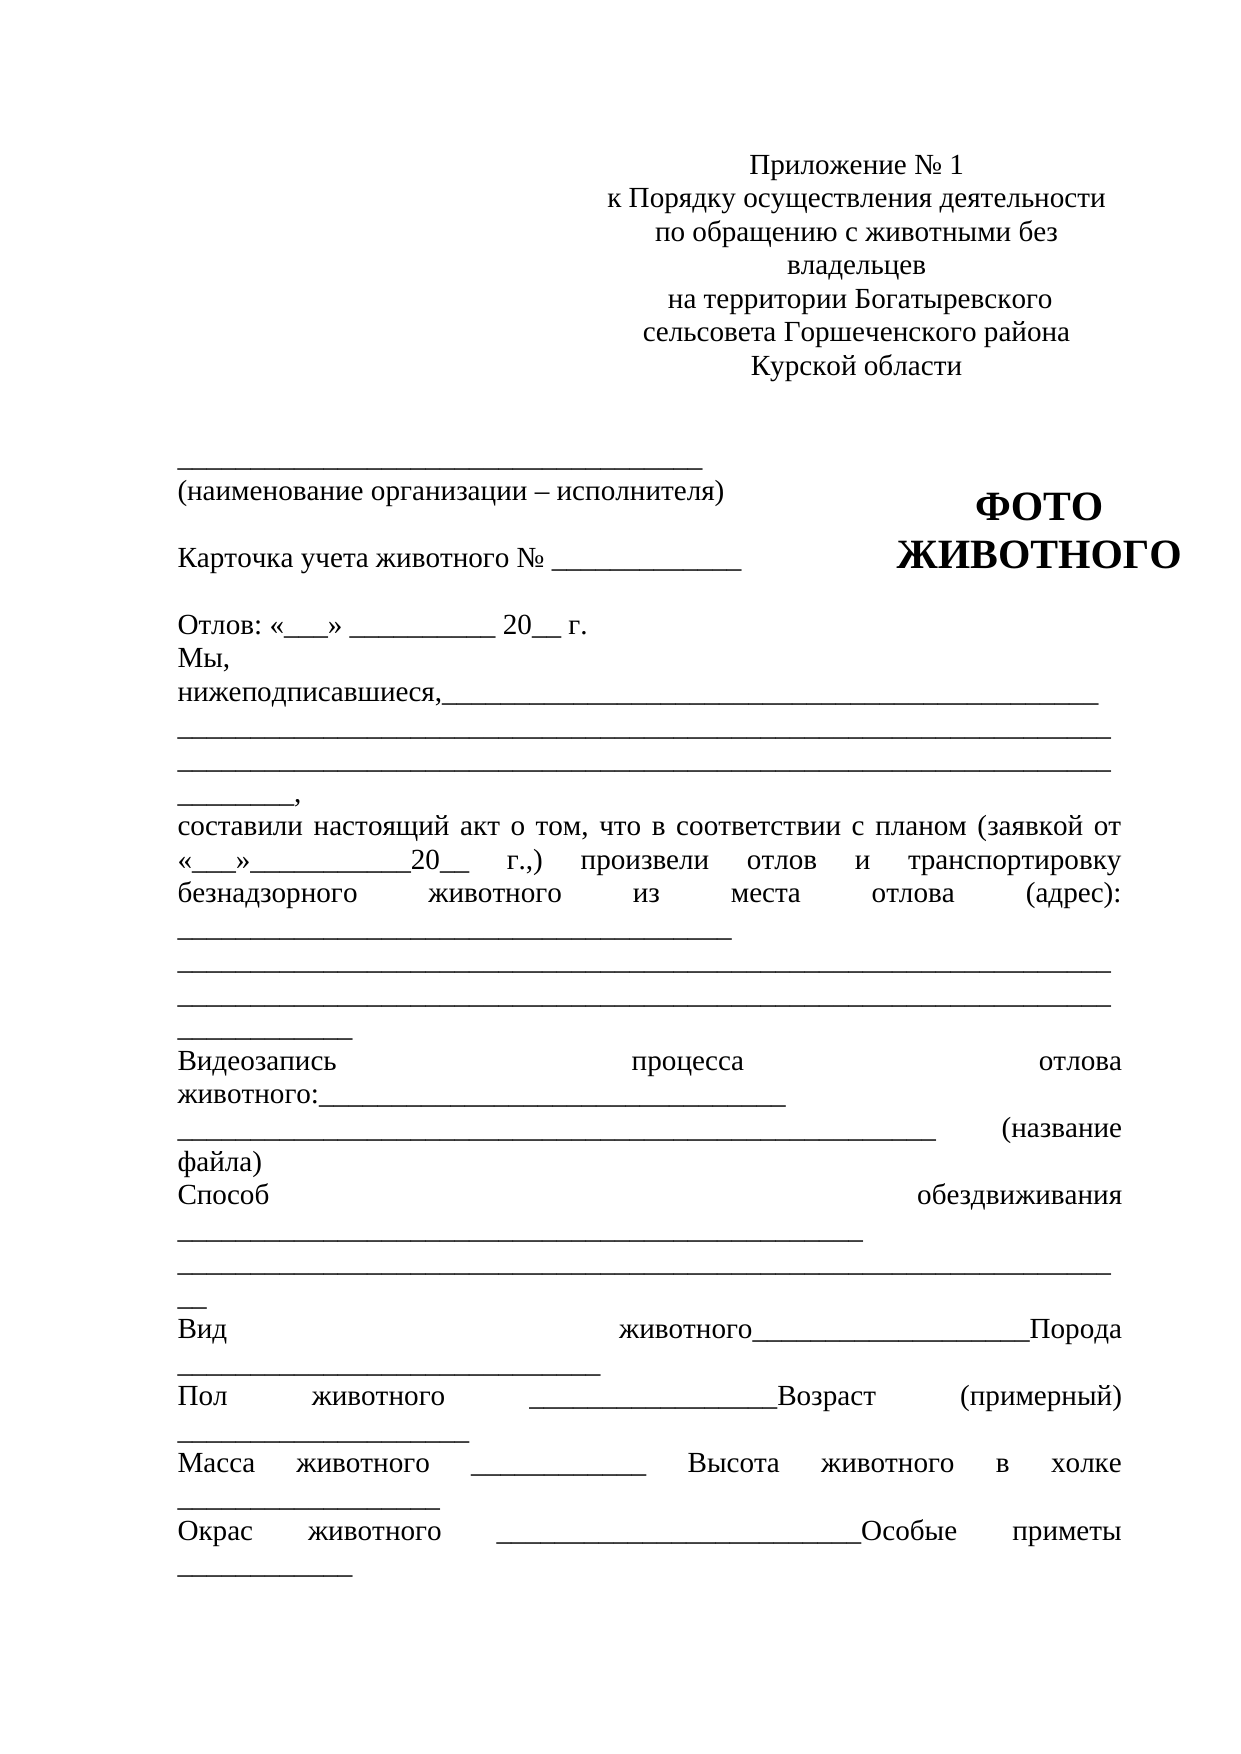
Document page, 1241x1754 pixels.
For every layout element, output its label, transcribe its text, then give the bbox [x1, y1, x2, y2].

text к Порядку осуществления деятельности по обращению с животными без владельцев [591, 180, 1122, 281]
text Приложение № 1 [591, 147, 1122, 180]
text __________________________________________________________________ [177, 1244, 1122, 1311]
text Видеозапись процесса отлова животного:________________________________ [177, 1043, 1122, 1110]
text на территории Богатыревского сельсовета Горшеченского района Курской области [591, 281, 1122, 382]
text Мы, нижеподписавшиеся,_____________________________________________ ________________________________________________________________________________________________________________________________________, [177, 641, 1122, 808]
text составили настоящий акт о том, что в соответствии с планом (заявкой от «___»___________20__ г.,) произвели отлов и транспортировку безнадзорного животного из места отлова (адрес): ______________________________________ [177, 808, 1122, 942]
text Отлов: «___» __________ 20__ г. [177, 607, 1122, 641]
text Вид животного___________________Порода _____________________________ [177, 1311, 1122, 1378]
text Пол животного _________________Возраст (примерный) ____________________ [177, 1378, 1122, 1446]
text Масса животного ____________ Высота животного в холке __________________ [177, 1446, 1122, 1513]
text ____________________________________ [177, 439, 1122, 473]
text Карточка учета животного № _____________ [177, 540, 1122, 573]
text Окрас животного _________________________Особые приметы ____________ [177, 1513, 1122, 1580]
text (наименование организации – исполнителя) [177, 473, 1122, 506]
text ____________________________________________________ (название файла) [177, 1110, 1122, 1177]
text Способ обездвиживания _______________________________________________ [177, 1177, 1122, 1244]
text ____________________________________________________________________________________________________________________________________________ [177, 942, 1122, 1043]
